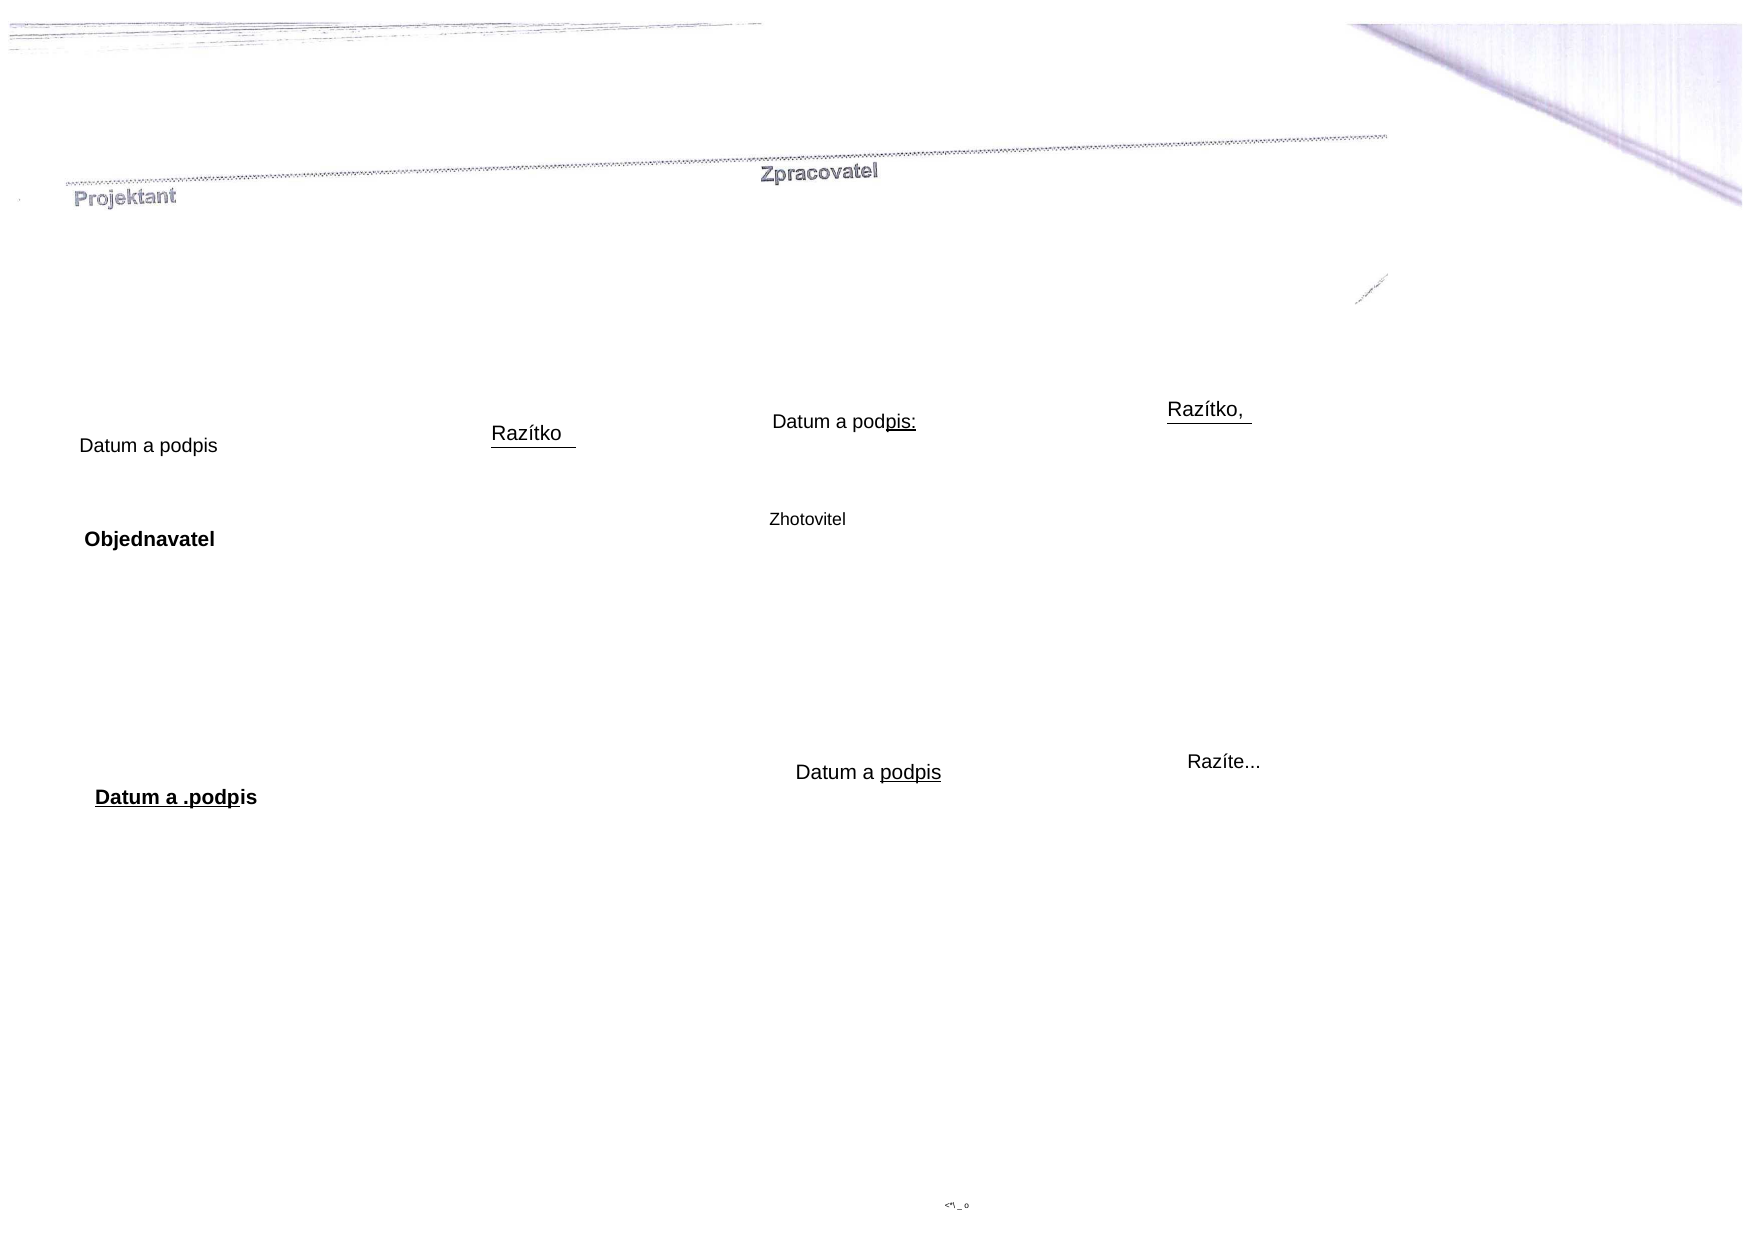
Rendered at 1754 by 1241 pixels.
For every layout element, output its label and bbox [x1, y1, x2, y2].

picture [8, 21, 1743, 211]
picture [1354, 273, 1389, 305]
